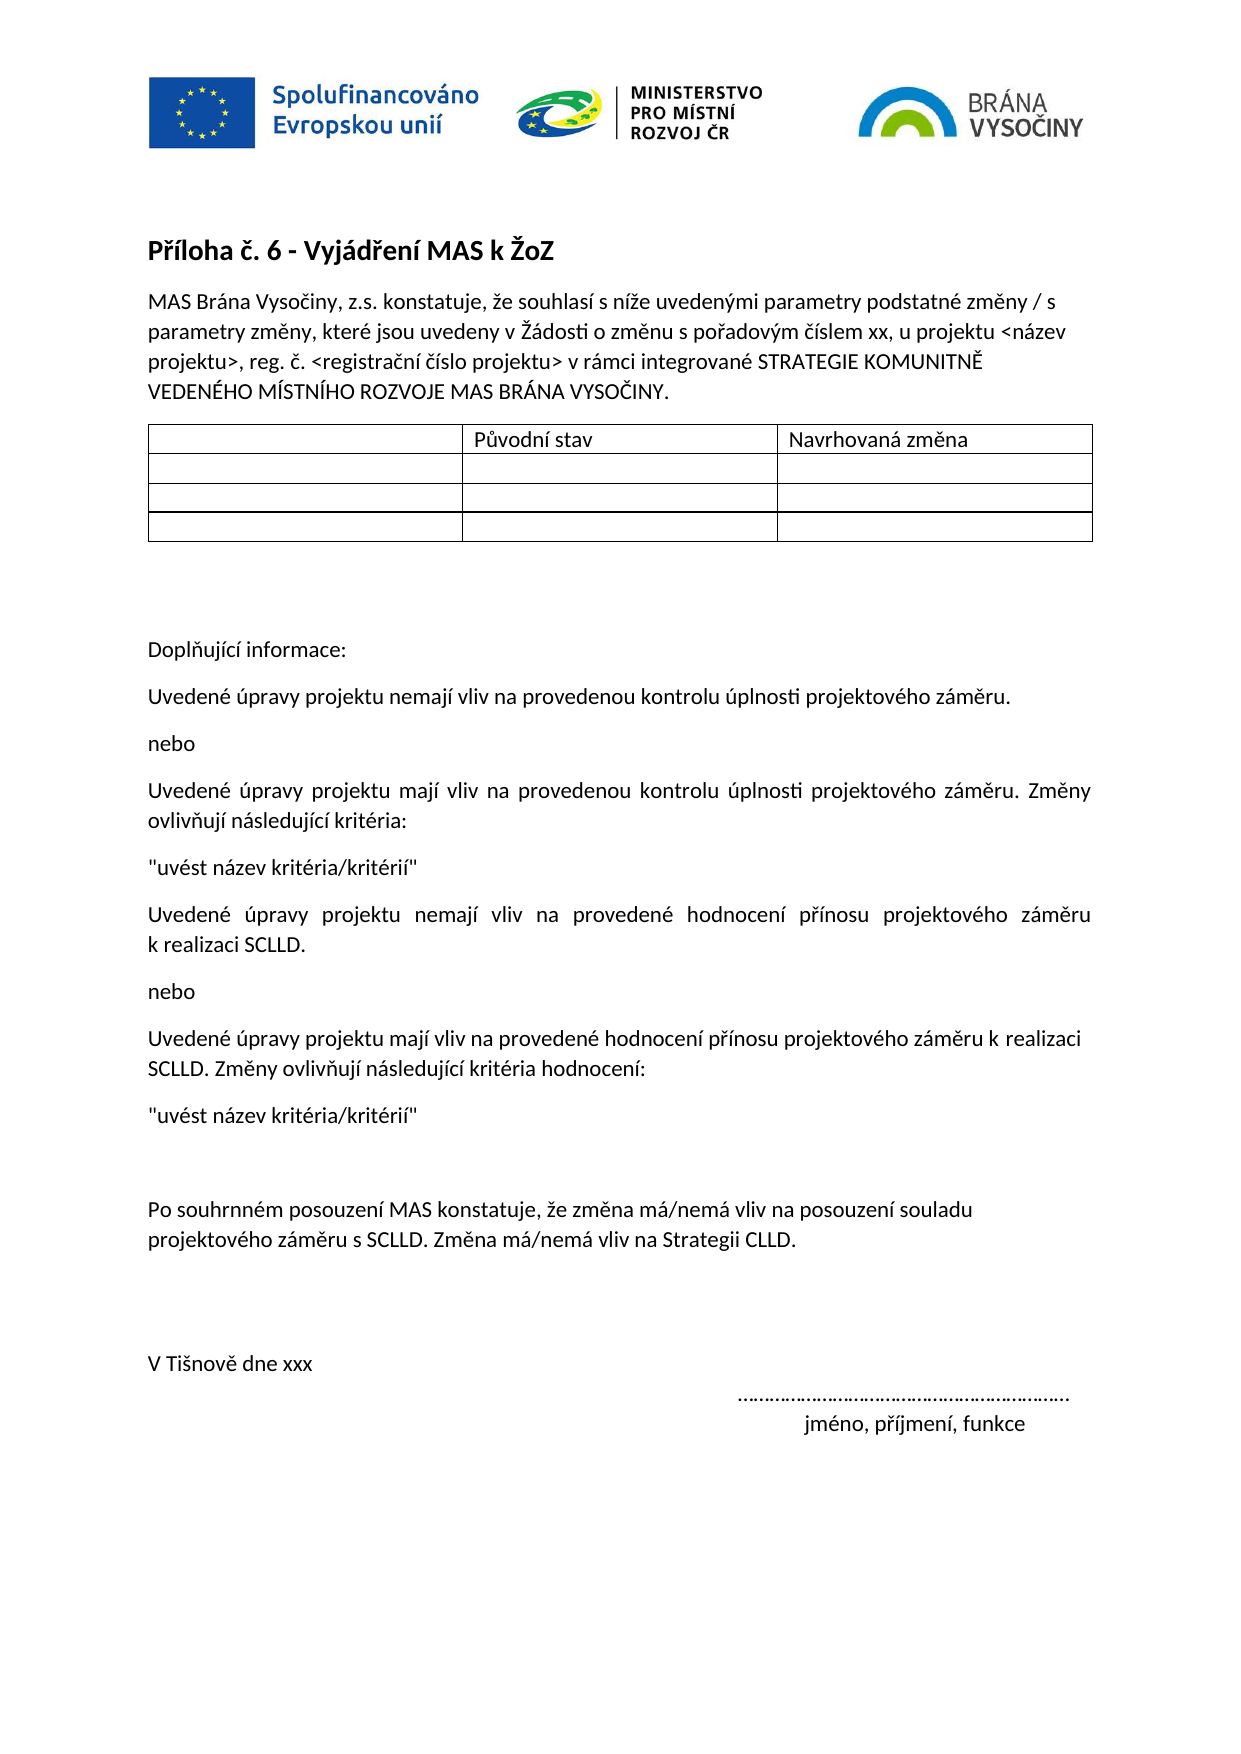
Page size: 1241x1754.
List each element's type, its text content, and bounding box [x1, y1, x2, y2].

table_cell [778, 454, 1092, 482]
text Po souhrnném posouzení MAS konstatuje, že změna má/nemá vliv na posouzení souladu projektového záměru s SCLLD. Změna má/nemá vliv na Strategii CLLD. [148, 1195, 1093, 1253]
table_cell [463, 484, 777, 511]
picture [847, 73, 1093, 149]
table_cell [778, 484, 1092, 511]
text V Tišnově dne xxx ……………………………………………………… [148, 1349, 1093, 1407]
text Doplňující informace: [148, 635, 1093, 663]
text Příloha č. 6 - Vyjádření MAS k ŽoZ [148, 232, 1093, 267]
table_header Původní stav [463, 425, 777, 453]
text nebo [148, 729, 1093, 757]
table_cell [463, 454, 777, 482]
table_header Navrhovaná změna [778, 425, 1092, 453]
text "uvést název kritéria/kritérií" [148, 853, 1093, 881]
table_cell [778, 513, 1092, 541]
text Uvedené úpravy projektu mají vliv na provedenou kontrolu úplnosti projektového záměru. Změny ovlivňují následující kritéria: [148, 776, 1093, 834]
table_cell [149, 454, 462, 482]
text Uvedené úpravy projektu nemají vliv na provedené hodnocení přínosu projektového záměru k realizaci SCLLD. [148, 900, 1093, 958]
table_cell [149, 513, 462, 541]
text jméno, příjmení, funkce [738, 1409, 1093, 1437]
text nebo [148, 977, 1093, 1005]
table_cell [149, 484, 462, 511]
table_cell [463, 513, 777, 541]
text MAS Brána Vysočiny, z.s. konstatuje, že souhlasí s níže uvedenými parametry podstatné změny / s parametry změny, které jsou uvedeny v Žádosti o změnu s pořadovým číslem xx, u projektu <název projektu>, reg. č. <registrační číslo projektu> v rámci integrované STRATEGIE KOMUNITNĚ VEDENÉHO MÍSTNÍHO ROZVOJE MAS BRÁNA VYSOČINY. [148, 287, 1093, 405]
table_header [149, 425, 462, 453]
text Uvedené úpravy projektu nemají vliv na provedenou kontrolu úplnosti projektového záměru. [148, 682, 1093, 710]
text "uvést název kritéria/kritérií" [148, 1101, 1093, 1129]
text Uvedené úpravy projektu mají vliv na provedené hodnocení přínosu projektového záměru k realizaci SCLLD. Změny ovlivňují následující kritéria hodnocení: [148, 1024, 1093, 1082]
